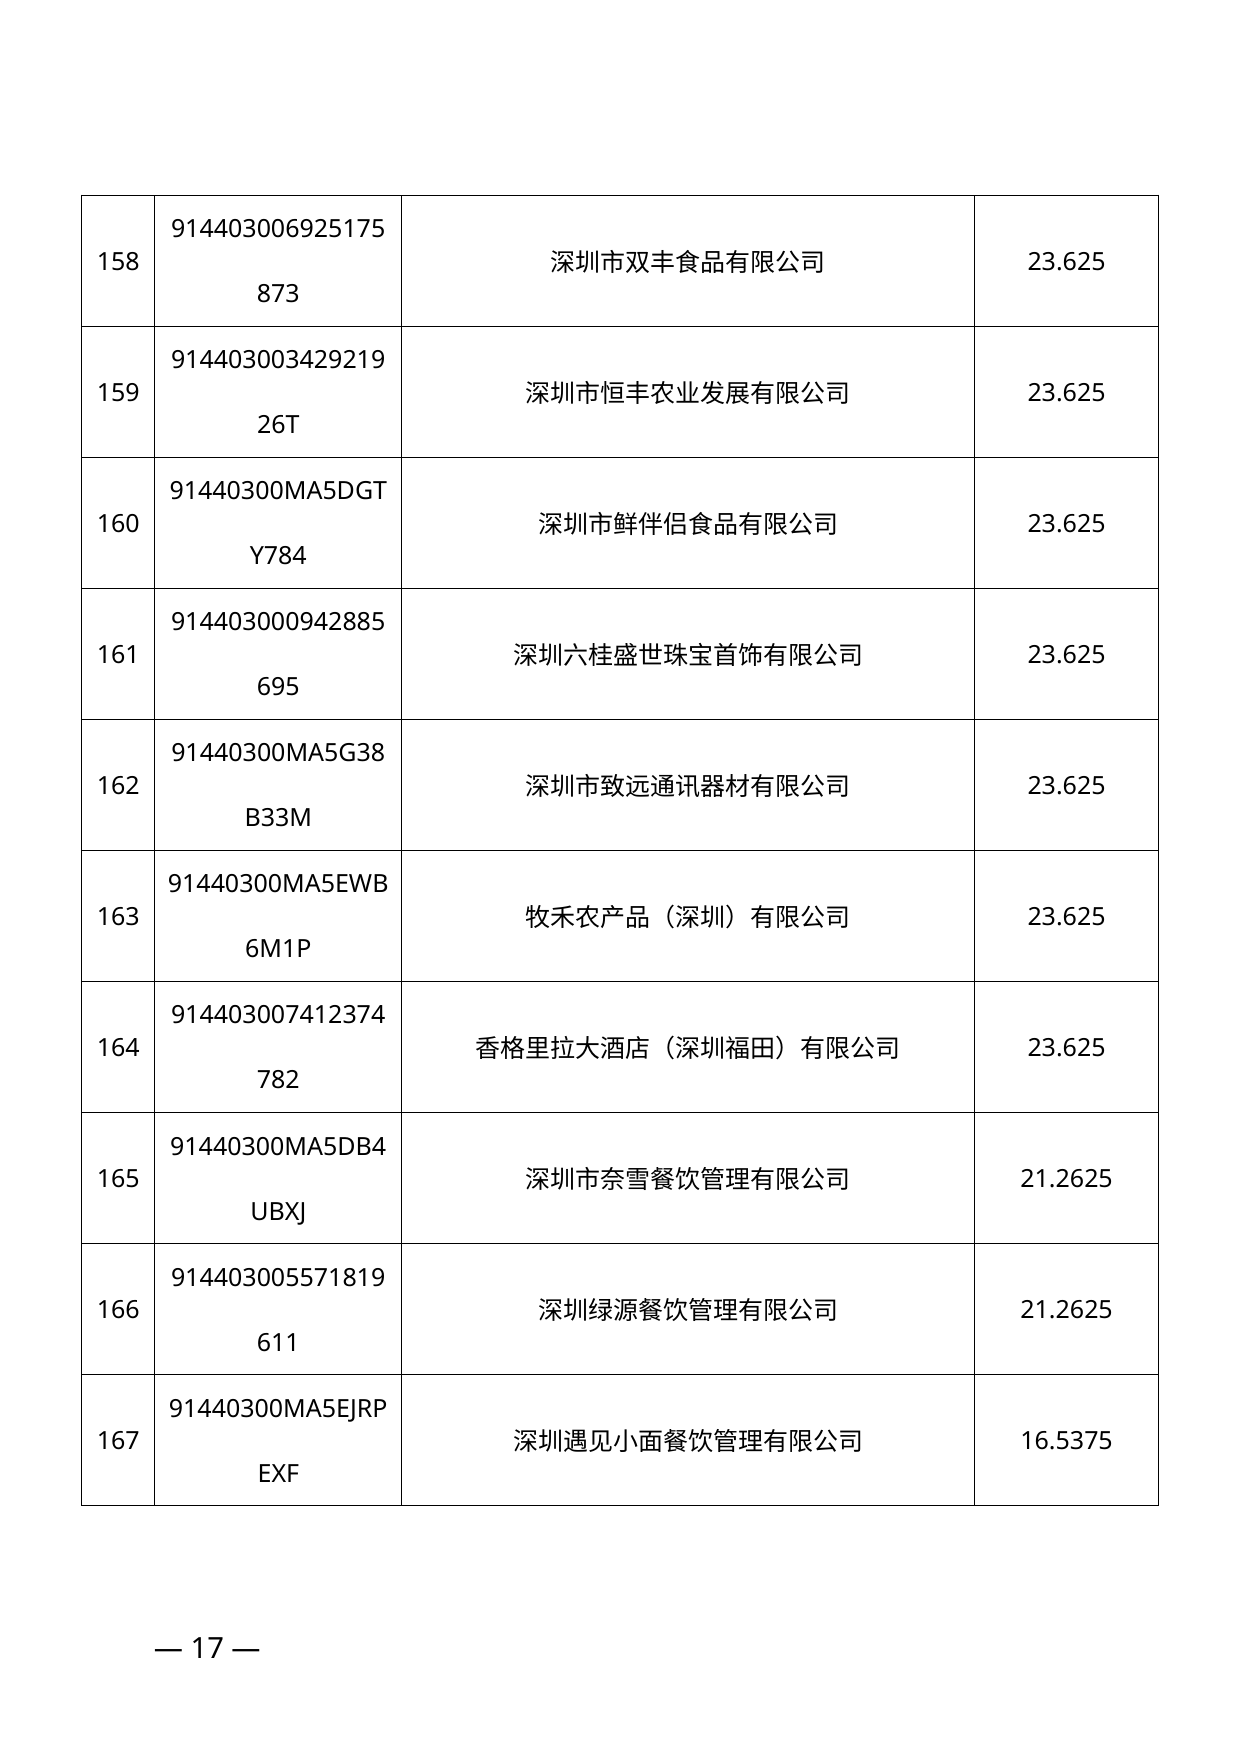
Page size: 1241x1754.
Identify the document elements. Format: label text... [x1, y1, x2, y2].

table_cell 914403006925175873 [155, 196, 401, 326]
table_cell 91440300MA5EJRPEXF [155, 1375, 401, 1505]
table_cell 159 [82, 327, 154, 457]
table_cell 深圳市双丰食品有限公司 [402, 196, 974, 326]
table_cell 91440300MA5DB4UBXJ [155, 1113, 401, 1243]
table_cell 91440300MA5EWB6M1P [155, 851, 401, 981]
table_cell 158 [82, 196, 154, 326]
table_cell 深圳遇见小面餐饮管理有限公司 [402, 1375, 974, 1505]
table_cell 914403005571819611 [155, 1244, 401, 1374]
table_cell 166 [82, 1244, 154, 1374]
table_cell 21.2625 [975, 1113, 1158, 1243]
table_cell 23.625 [975, 982, 1158, 1112]
table_cell 163 [82, 851, 154, 981]
table_cell 深圳市致远通讯器材有限公司 [402, 720, 974, 850]
table_cell 23.625 [975, 589, 1158, 719]
table_cell 914403000942885695 [155, 589, 401, 719]
table_cell 深圳六桂盛世珠宝首饰有限公司 [402, 589, 974, 719]
table_cell 23.625 [975, 327, 1158, 457]
table_cell 164 [82, 982, 154, 1112]
table_cell 91440300MA5DGTY784 [155, 458, 401, 588]
table_cell 21.2625 [975, 1244, 1158, 1374]
table_cell 160 [82, 458, 154, 588]
table_cell 23.625 [975, 720, 1158, 850]
table_cell 16.5375 [975, 1375, 1158, 1505]
table_cell 914403007412374782 [155, 982, 401, 1112]
table_cell 牧禾农产品（深圳）有限公司 [402, 851, 974, 981]
table_cell 深圳市奈雪餐饮管理有限公司 [402, 1113, 974, 1243]
table_cell 165 [82, 1113, 154, 1243]
table_cell 91440300342921926T [155, 327, 401, 457]
table_cell 167 [82, 1375, 154, 1505]
table_cell 161 [82, 589, 154, 719]
table_cell 深圳绿源餐饮管理有限公司 [402, 1244, 974, 1374]
table_cell 23.625 [975, 196, 1158, 326]
table_cell 深圳市恒丰农业发展有限公司 [402, 327, 974, 457]
table_cell 91440300MA5G38B33M [155, 720, 401, 850]
table_cell 162 [82, 720, 154, 850]
table_cell 香格里拉大酒店（深圳福田）有限公司 [402, 982, 974, 1112]
table_cell 23.625 [975, 851, 1158, 981]
table_cell 深圳市鲜伴侣食品有限公司 [402, 458, 974, 588]
table_cell 23.625 [975, 458, 1158, 588]
